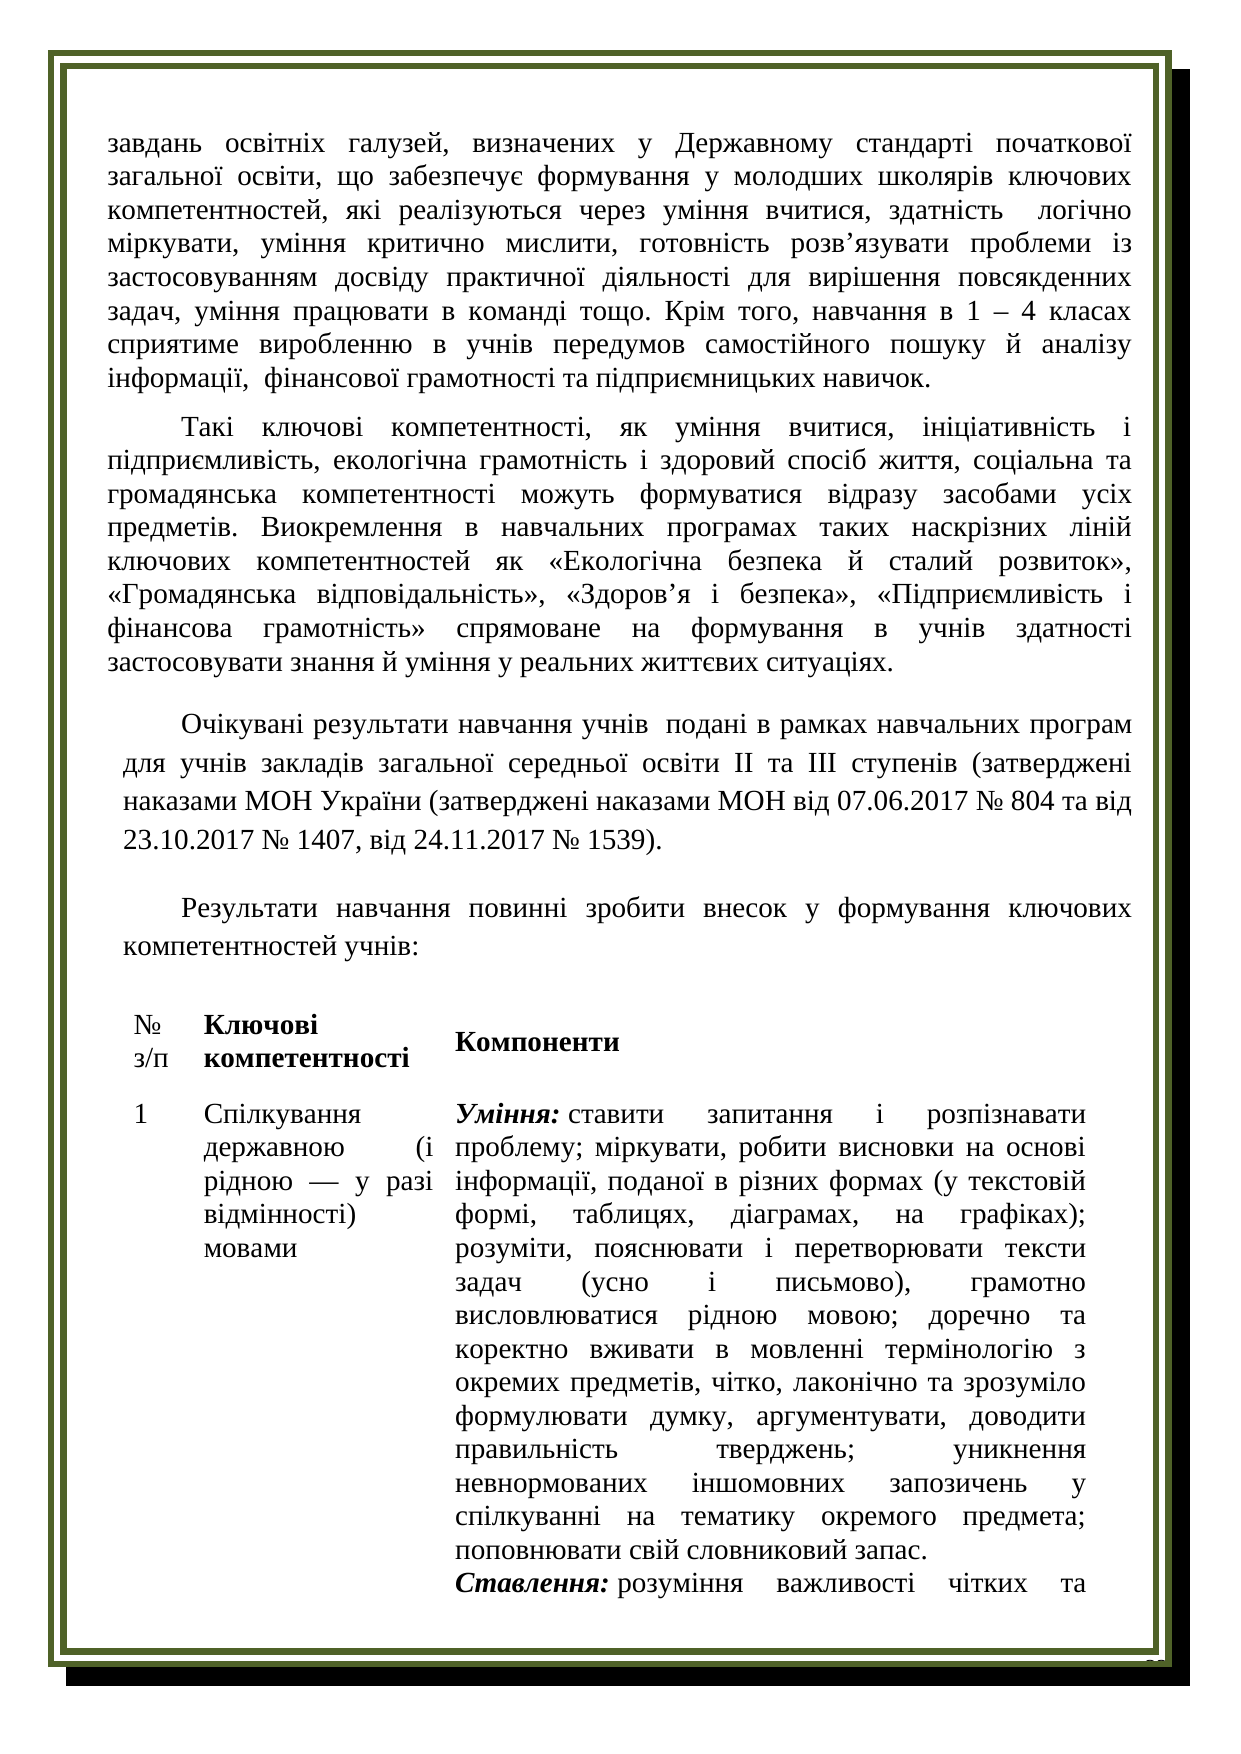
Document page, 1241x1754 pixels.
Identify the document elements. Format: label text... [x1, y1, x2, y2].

text Результати навчання повинні зробити внесок у формування ключових компетентностей учнів: [123, 890, 1133, 962]
table_header Компоненти [444, 996, 1097, 1085]
table_cell 1 [122, 1085, 192, 1610]
text Очікувані результати навчання учнів подані в рамках навчальних програм для учнів закладів загальної середньої освіти ІІ та ІІІ ступенів (затверджені наказами МОН України (затверджені наказами МОН від 07.06.2017 № 804 та від 23.10.2017 № 1407, від 24.11.2017 № 1539). [123, 706, 1133, 856]
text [107, 125, 1133, 393]
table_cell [444, 1085, 1097, 1610]
table_header № з/п [122, 996, 192, 1085]
text Такі ключові компетентності, як уміння вчитися, ініціативність і підприємливість, екологічна грамотність і здоровий спосіб життя, соціальна та громадянська компетентності можуть формуватися відразу засобами усіх предметів. Виокремлення в навчальних програмах таких наскрізних ліній ключових компетентностей як «Екологічна безпека й сталий розвиток», «Громадянська відповідальність», «Здоров’я і безпека», «Підприємливість і фінансова грамотність» спрямоване на формування в учнів здатності застосовувати знання й уміння у реальних життєвих ситуаціях. [107, 409, 1133, 677]
table_header Ключові компетентності [193, 996, 444, 1085]
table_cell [193, 1085, 444, 1610]
